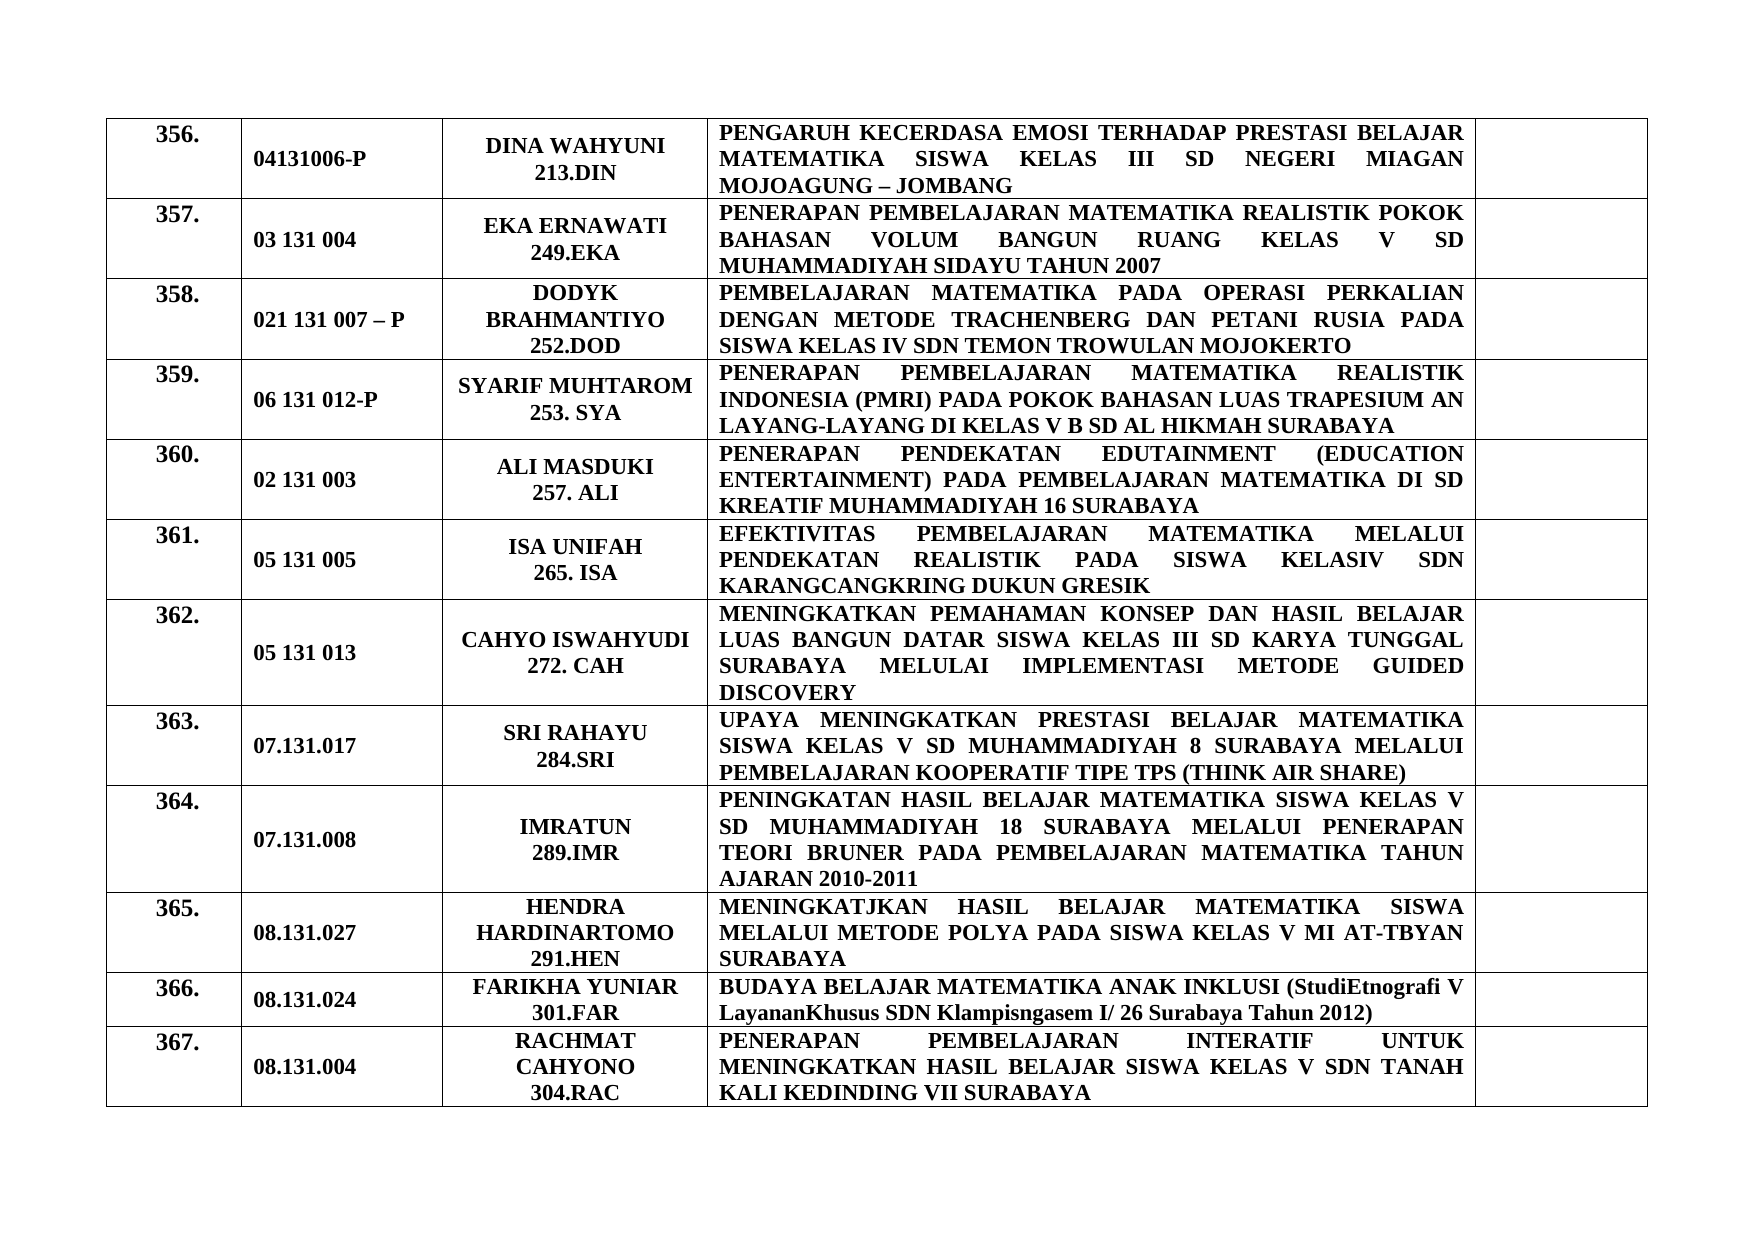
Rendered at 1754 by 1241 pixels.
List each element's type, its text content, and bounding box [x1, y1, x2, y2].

table_cell [107, 440, 241, 519]
table_cell [107, 279, 241, 358]
table_cell MENINGKATJKAN HASIL BELAJAR MATEMATIKA SISWA MELALUI METODE POLYA PADA SISWA KELAS V MI AT-TBYAN SURABAYA [708, 893, 1475, 972]
table_cell PENERAPAN PEMBELAJARAN MATEMATIKA REALISTIK INDONESIA (PMRI) PADA POKOK BAHASAN LUAS TRAPESIUM AN LAYANG-LAYANG DI KELAS V B SD AL HIKMAH SURABAYA [708, 360, 1475, 438]
table_cell CAHYO ISWAHYUDI 272. CAH [443, 600, 707, 705]
table_cell [107, 706, 241, 785]
table_cell SRI RAHAYU 284.SRI [443, 706, 707, 785]
table_cell IMRATUN 289.IMR [443, 786, 707, 892]
table_cell [1476, 893, 1647, 972]
table_cell BUDAYA BELAJAR MATEMATIKA ANAK INKLUSI (StudiEtnografi V LayananKhusus SDN Klampisngasem I/ 26 Surabaya Tahun 2012) [708, 973, 1475, 1026]
table_cell [1476, 199, 1647, 278]
table_cell [1476, 973, 1647, 1026]
table_cell HENDRA HARDINARTOMO 291.HEN [443, 893, 707, 972]
table_cell MENINGKATKAN PEMAHAMAN KONSEP DAN HASIL BELAJAR LUAS BANGUN DATAR SISWA KELAS III SD KARYA TUNGGAL SURABAYA MELULAI IMPLEMENTASI METODE GUIDED DISCOVERY [708, 600, 1475, 705]
table_cell 07.131.008 [242, 786, 442, 892]
table_cell [1476, 706, 1647, 785]
table_cell [1476, 279, 1647, 358]
table_cell PENERAPAN PENDEKATAN EDUTAINMENT (EDUCATION ENTERTAINMENT) PADA PEMBELAJARAN MATEMATIKA DI SD KREATIF MUHAMMADIYAH 16 SURABAYA [708, 440, 1475, 519]
table_cell [1476, 786, 1647, 892]
table_cell ISA UNIFAH 265. ISA [443, 520, 707, 599]
table_cell DINA WAHYUNI 213.DIN [443, 119, 707, 198]
table_cell 04131006-P [242, 119, 442, 198]
table_cell 02 131 003 [242, 440, 442, 519]
table_cell 03 131 004 [242, 199, 442, 278]
table_cell EKA ERNAWATI 249.EKA [443, 199, 707, 278]
table_cell SYARIF MUHTAROM 253. SYA [443, 360, 707, 438]
table_cell 08.131.004 [242, 1027, 442, 1106]
table_cell PENINGKATAN HASIL BELAJAR MATEMATIKA SISWA KELAS V SD MUHAMMADIYAH 18 SURABAYA MELALUI PENERAPAN TEORI BRUNER PADA PEMBELAJARAN MATEMATIKA TAHUN AJARAN 2010-2011 [708, 786, 1475, 892]
table_cell [107, 893, 241, 972]
table_cell 08.131.024 [242, 973, 442, 1026]
table_cell DODYK BRAHMANTIYO 252.DOD [443, 279, 707, 358]
table_cell [107, 360, 241, 438]
table_cell [107, 600, 241, 705]
table_cell FARIKHA YUNIAR 301.FAR [443, 973, 707, 1026]
table_cell 05 131 005 [242, 520, 442, 599]
table_cell UPAYA MENINGKATKAN PRESTASI BELAJAR MATEMATIKA SISWA KELAS V SD MUHAMMADIYAH 8 SURABAYA MELALUI PEMBELAJARAN KOOPERATIF TIPE TPS (THINK AIR SHARE) [708, 706, 1475, 785]
table_cell [107, 1027, 241, 1106]
table_cell [107, 520, 241, 599]
table_cell [107, 786, 241, 892]
table_cell [1476, 360, 1647, 438]
table_cell 05 131 013 [242, 600, 442, 705]
table_cell 07.131.017 [242, 706, 442, 785]
table_cell [1476, 119, 1647, 198]
table_cell PEMBELAJARAN MATEMATIKA PADA OPERASI PERKALIAN DENGAN METODE TRACHENBERG DAN PETANI RUSIA PADA SISWA KELAS IV SDN TEMON TROWULAN MOJOKERTO [708, 279, 1475, 358]
table_cell PENERAPAN PEMBELAJARAN INTERATIF UNTUK MENINGKATKAN HASIL BELAJAR SISWA KELAS V SDN TANAH KALI KEDINDING VII SURABAYA [708, 1027, 1475, 1106]
table_cell 021 131 007 – P [242, 279, 442, 358]
table_cell [1476, 520, 1647, 599]
table_cell [1476, 600, 1647, 705]
table_cell 08.131.027 [242, 893, 442, 972]
table_cell [107, 199, 241, 278]
table_cell EFEKTIVITAS PEMBELAJARAN MATEMATIKA MELALUI PENDEKATAN REALISTIK PADA SISWA KELASIV SDN KARANGCANGKRING DUKUN GRESIK [708, 520, 1475, 599]
table_cell [107, 973, 241, 1026]
table_cell PENGARUH KECERDASA EMOSI TERHADAP PRESTASI BELAJAR MATEMATIKA SISWA KELAS III SD NEGERI MIAGAN MOJOAGUNG – JOMBANG [708, 119, 1475, 198]
table_cell ALI MASDUKI 257. ALI [443, 440, 707, 519]
table_cell [1476, 440, 1647, 519]
table_cell PENERAPAN PEMBELAJARAN MATEMATIKA REALISTIK POKOK BAHASAN VOLUM BANGUN RUANG KELAS V SD MUHAMMADIYAH SIDAYU TAHUN 2007 [708, 199, 1475, 278]
table_cell RACHMAT CAHYONO 304.RAC [443, 1027, 707, 1106]
table_cell 06 131 012-P [242, 360, 442, 438]
table_cell [1476, 1027, 1647, 1106]
table_cell [107, 119, 241, 198]
